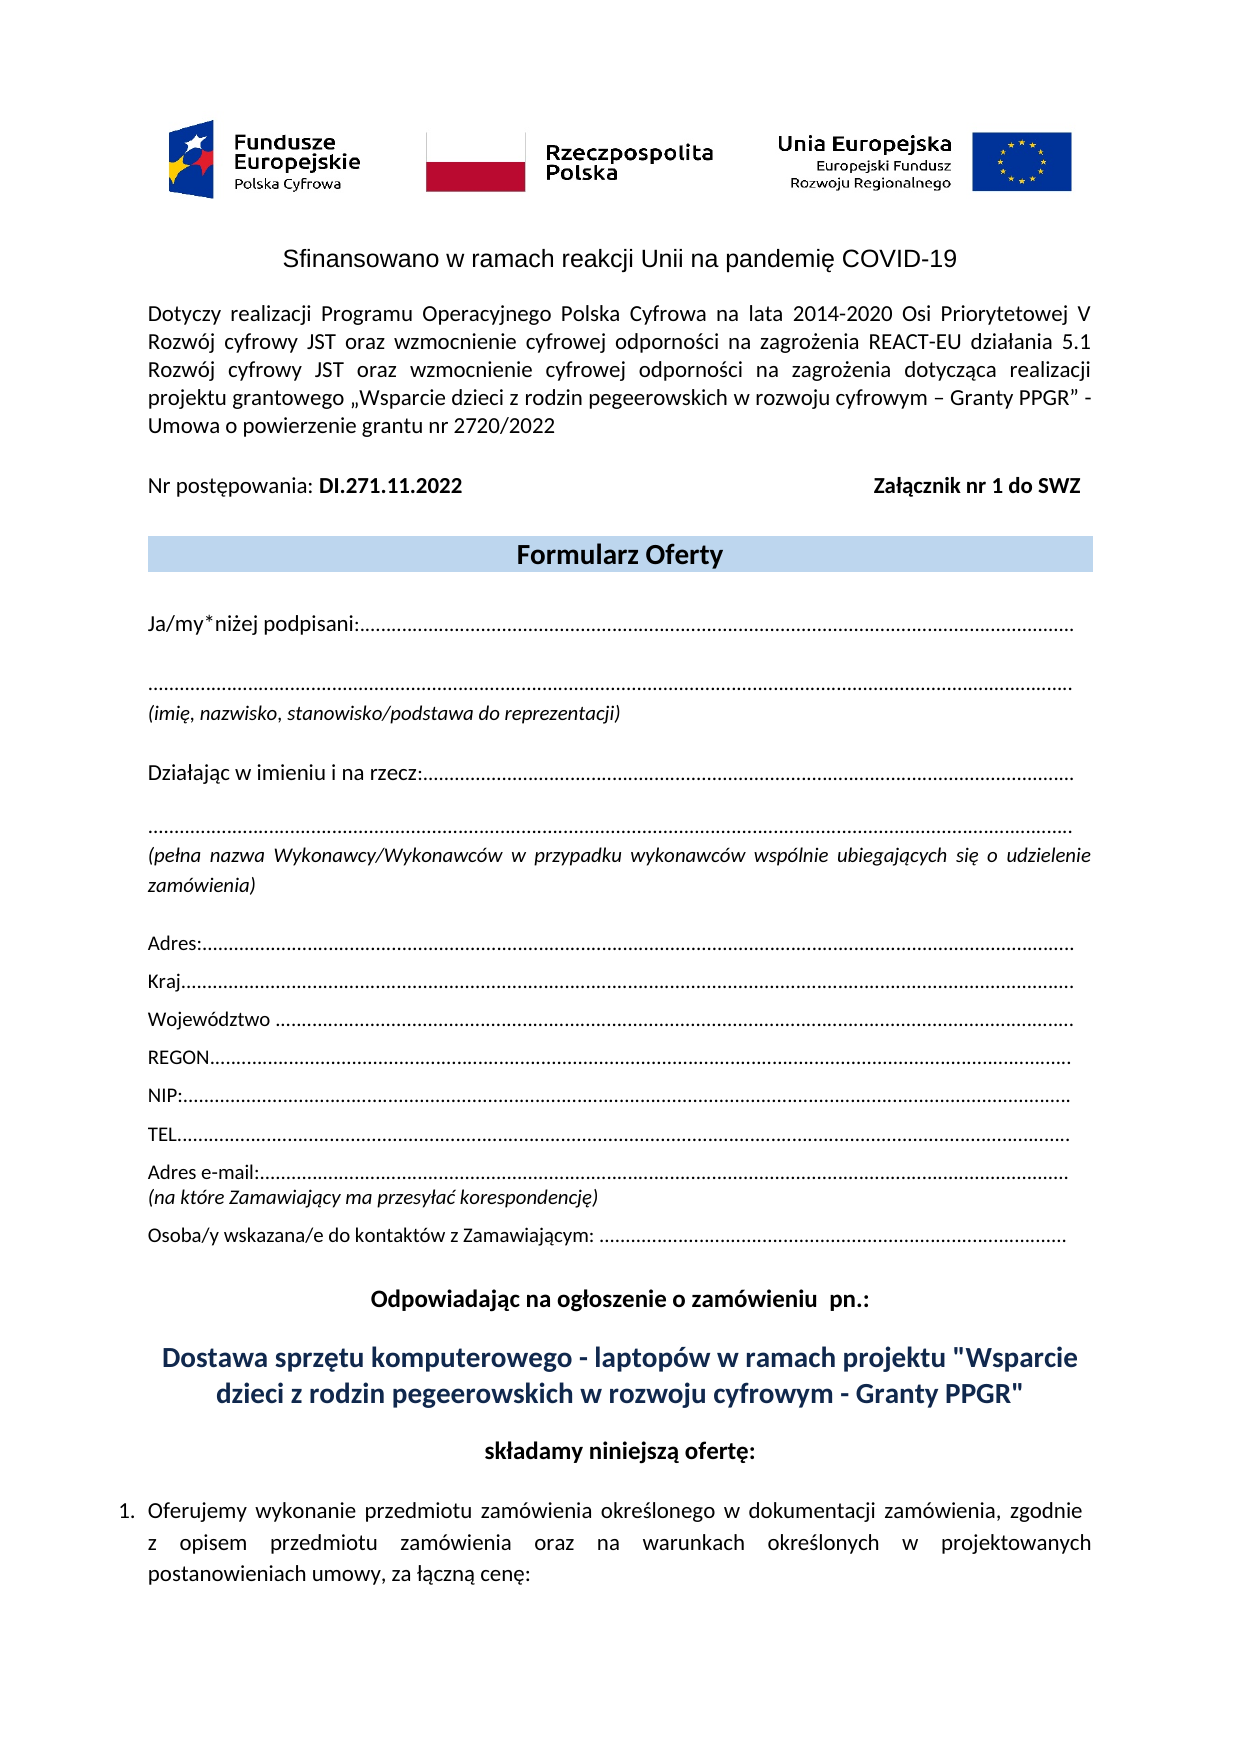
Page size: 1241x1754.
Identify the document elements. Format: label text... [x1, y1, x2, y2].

text Osoba/y wskazana/e do kontaktów z Zamawiającym: ......................................................................................... [148, 1222, 1093, 1248]
text ................................................................................................................................................................................ [148, 671, 1093, 696]
list Oferujemy wykonanie przedmiotu zamówienia określonego w dokumentacji zamówienia, zgodnie z opisem przedmiotu zamówienia oraz na warunkach określonych w projektowanych postanowieniach umowy, za łączną cenę: [118, 1496, 1093, 1588]
text Formularz Oferty [148, 536, 1093, 572]
text Województwo ........................................................................................................................................................ [148, 1006, 1093, 1032]
picture [147, 100, 1093, 218]
text Adres:...................................................................................................................................................................... Kraj.......................................................................................................................................................................... [148, 930, 1093, 994]
text Ja/my*niżej podpisani:........................................................................................................................................ [148, 609, 1093, 637]
text NIP:......................................................................................................................................................................... [148, 1083, 1093, 1108]
text Adres e-mail:.......................................................................................................................................................... [148, 1159, 1093, 1184]
text (na które Zamawiający ma przesyłać korespondencję) [148, 1184, 1093, 1210]
text Nr postępowania: DI.271.11.2022 Załącznik nr 1 do SWZ [148, 472, 1093, 500]
text składamy niniejszą ofertę: [148, 1435, 1093, 1466]
text (pełna nazwa Wykonawcy/Wykonawców w przypadku wykonawców wspólnie ubiegających się o udzielenie zamówienia) [148, 843, 1093, 897]
text REGON.................................................................................................................................................................... [148, 1044, 1093, 1070]
text (imię, nazwisko, stanowisko/podstawa do reprezentacji) [148, 700, 1093, 725]
text TEL.......................................................................................................................................................................... [148, 1121, 1093, 1146]
text Dotyczy realizacji Programu Operacyjnego Polska Cyfrowa na lata 2014-2020 Osi Priorytetowej V Rozwój cyfrowy JST oraz wzmocnienie cyfrowej odporności na zagrożenia REACT-EU działania 5.1 Rozwój cyfrowy JST oraz wzmocnienie cyfrowej odporności na zagrożenia dotycząca realizacji projektu grantowego „Wsparcie dzieci z rodzin pegeerowskich w rozwoju cyfrowym – Granty PPGR” - Umowa o powierzenie grantu nr 2720/2022 [148, 299, 1093, 439]
text ................................................................................................................................................................................ [148, 813, 1093, 839]
text Działając w imieniu i na rzecz:............................................................................................................................ [148, 758, 1093, 786]
text Odpowiadając na ogłoszenie o zamówieniu pn.: [148, 1284, 1093, 1314]
